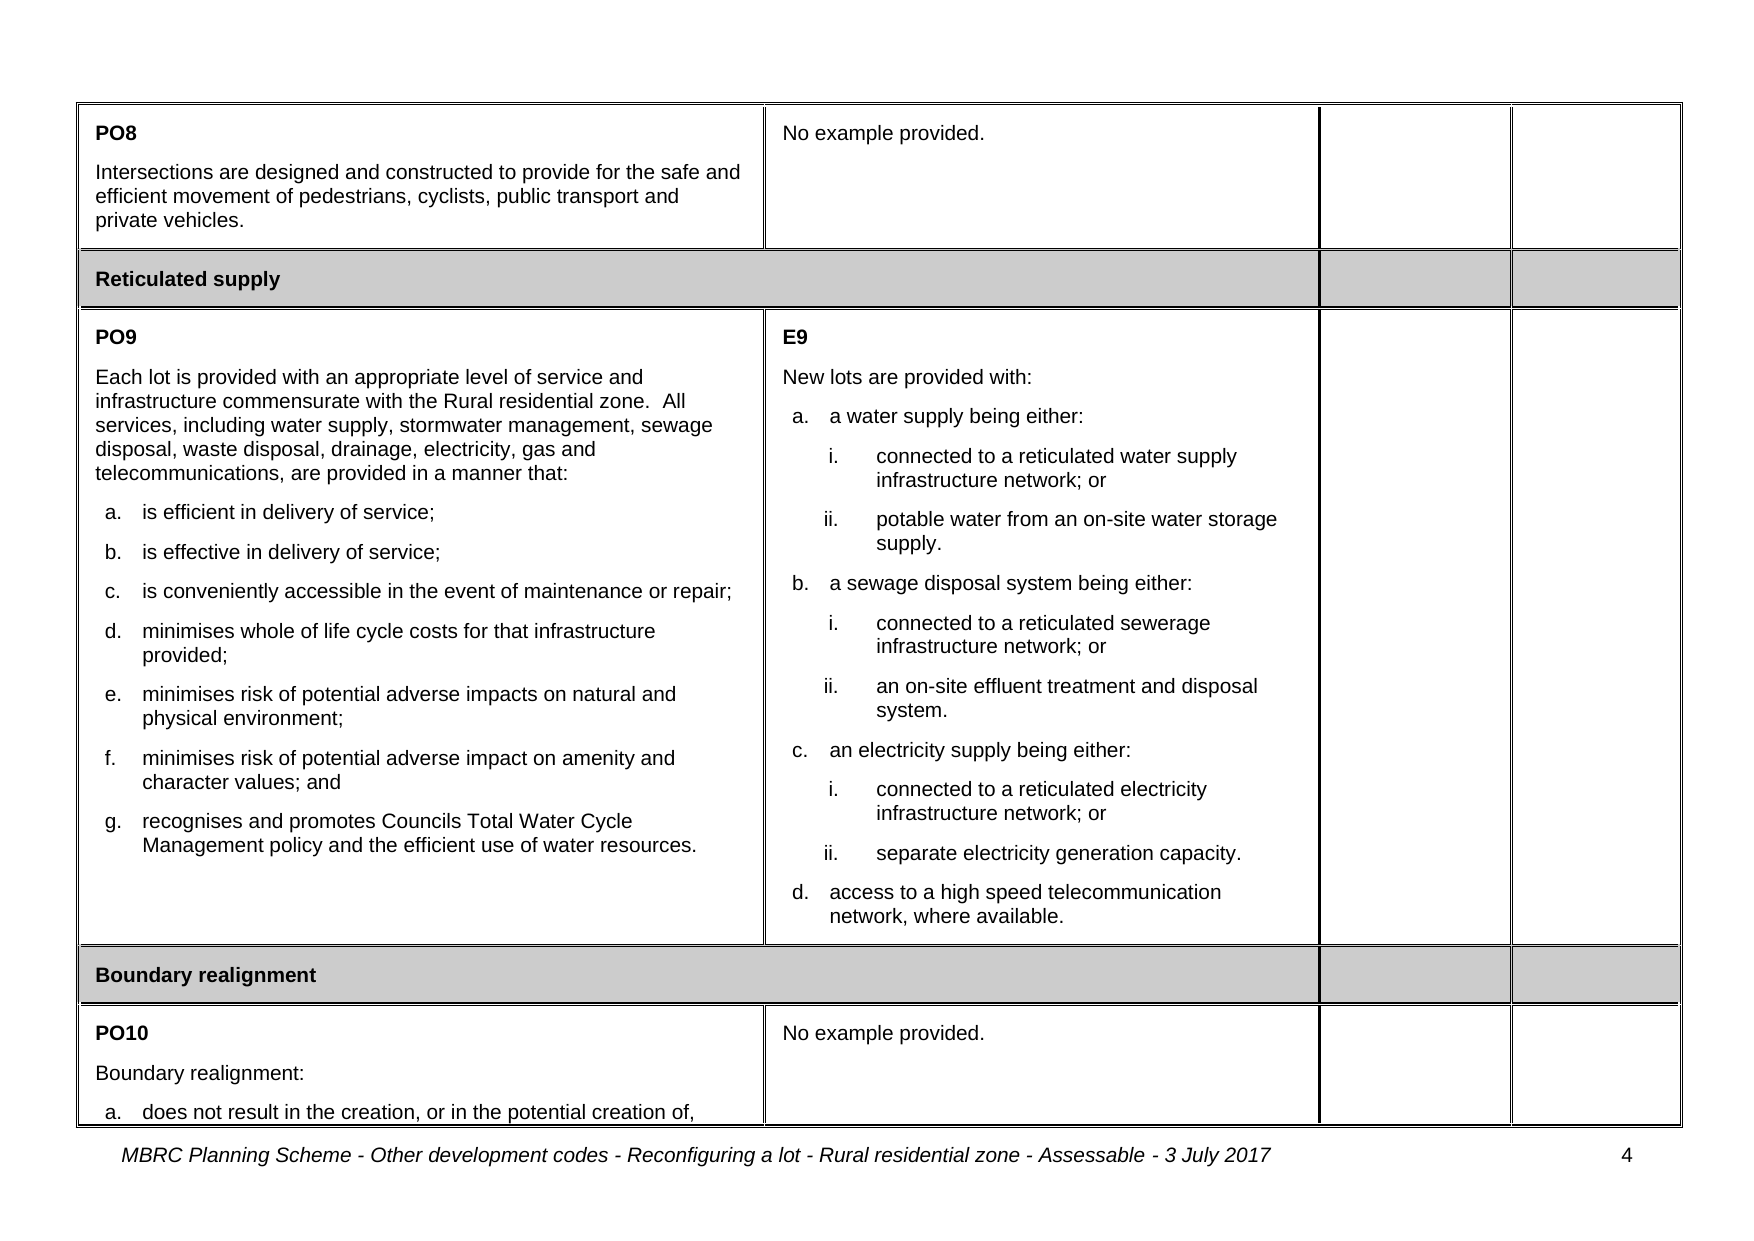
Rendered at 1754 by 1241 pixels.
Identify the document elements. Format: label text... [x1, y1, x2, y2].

table_cell [1321, 310, 1510, 944]
table_cell PO9 Each lot is provided with an appropriate level of service and infrastructure commensurate with the Rural residential zone. All services, including water supply, stormwater management, sewage disposal, waste disposal, drainage, electricity, gas and telecommunications, are provided in a manner that: is efficient in delivery of service; is effective in delivery of service; is conveniently accessible in the event of maintenance or repair; minimises whole of life cycle costs for that infrastructure provided; minimises risk of potential adverse impacts on natural and physical environment; minimises risk of potential adverse impact on amenity and character values; and recognises and promotes Councils Total Water Cycle Management policy and the efficient use of water resources. [79, 306, 763, 944]
table_cell Reticulated supply [77, 248, 1319, 306]
table_cell PO8 Intersections are designed and constructed to provide for the safe and efficient movement of pedestrians, cyclists, public transport and private vehicles. [79, 105, 764, 248]
table_cell [1319, 1006, 1511, 1124]
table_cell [79, 1002, 764, 1124]
table_cell [1511, 105, 1680, 248]
table_cell [1511, 944, 1681, 1002]
table_cell [1511, 248, 1681, 306]
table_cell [765, 1006, 1319, 1124]
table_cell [765, 105, 1319, 248]
table_cell [1321, 947, 1510, 1002]
table_cell Boundary realignment [77, 944, 1319, 1002]
table_cell [1513, 306, 1680, 944]
table_cell [1319, 105, 1511, 248]
table_cell E9 New lots are provided with: a water supply being either: connected to a reticulated water supply infrastructure network; or potable water from an on-site water storage supply. a sewage disposal system being either: connected to a reticulated sewerage infrastructure network; or an on-site effluent treatment and disposal system. an electricity supply being either: connected to a reticulated electricity infrastructure network; or separate electricity generation capacity. access to a high speed telecommunication network, where available. [766, 310, 1318, 944]
table_cell [1511, 1002, 1680, 1124]
table_cell [1321, 251, 1510, 306]
